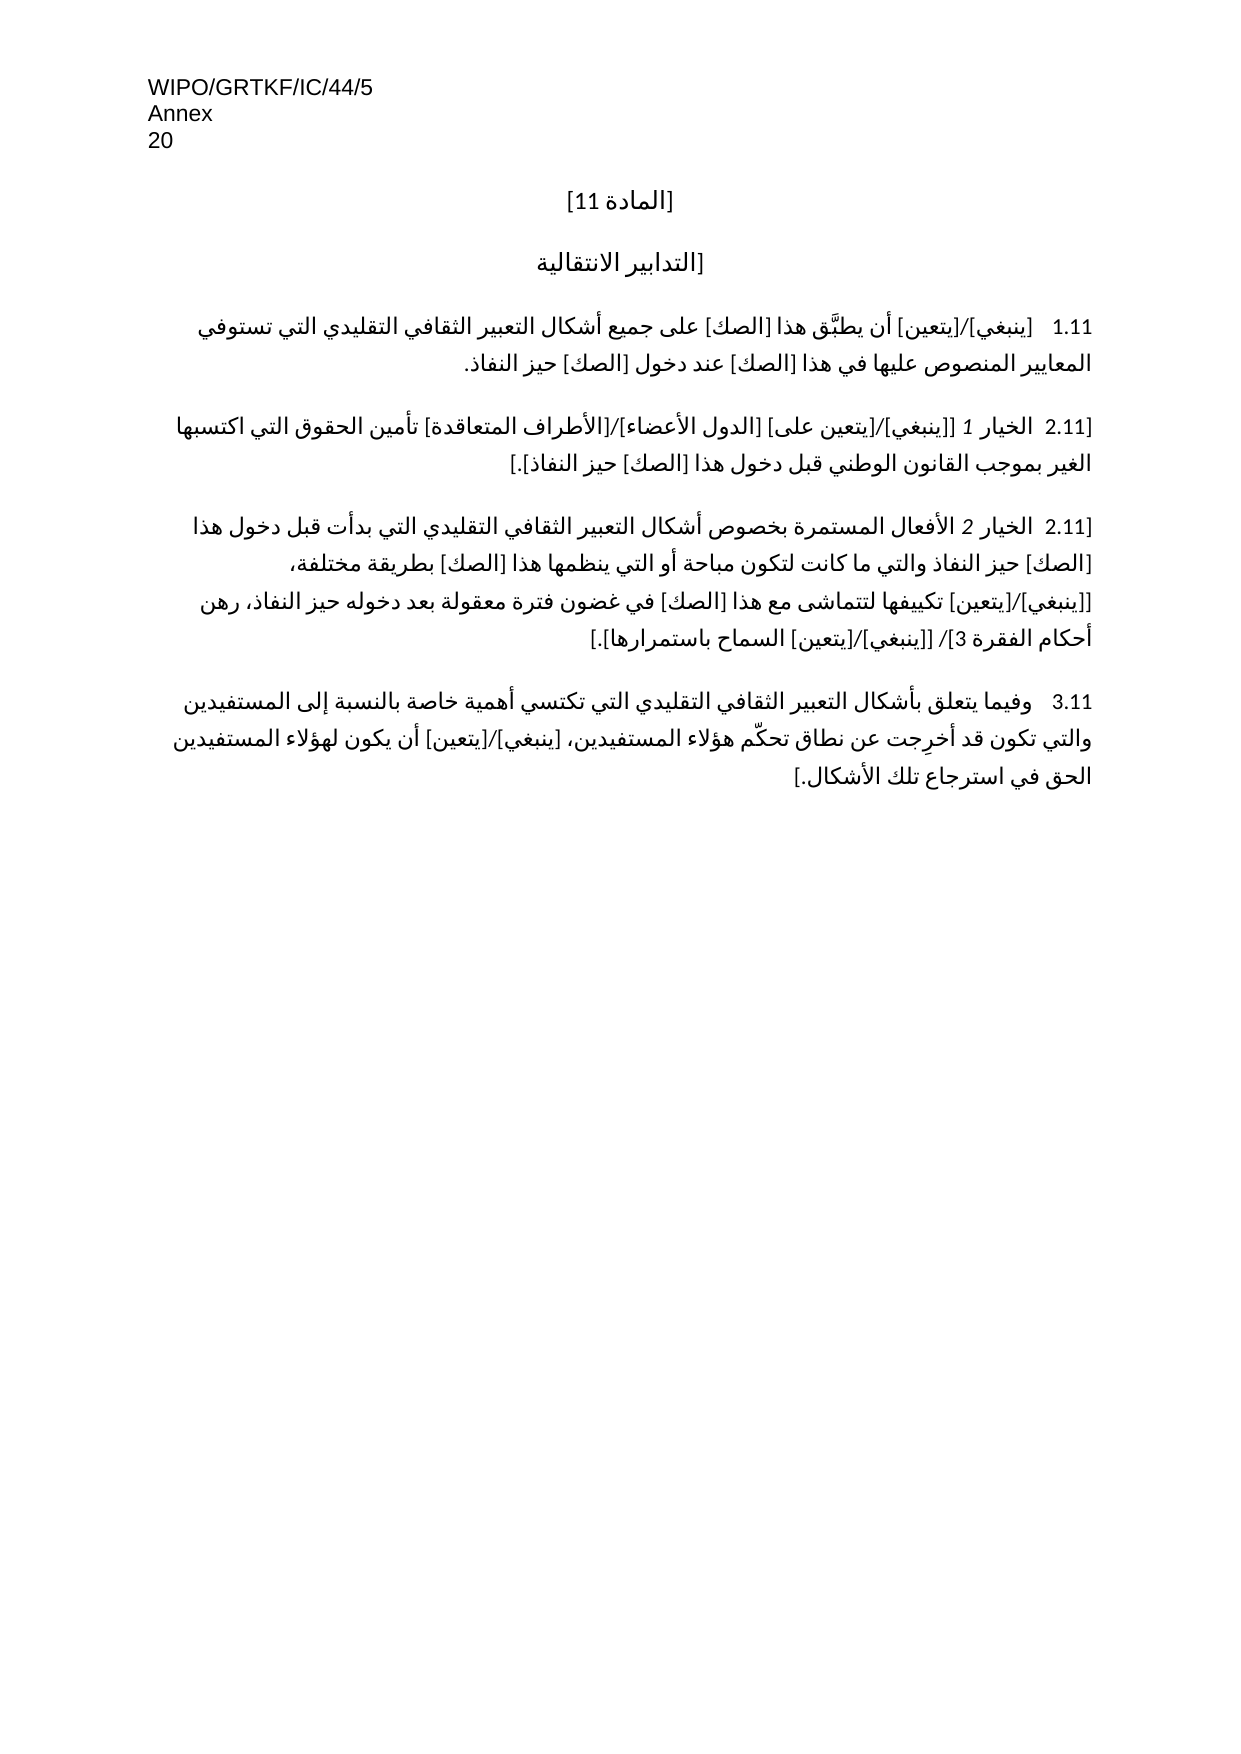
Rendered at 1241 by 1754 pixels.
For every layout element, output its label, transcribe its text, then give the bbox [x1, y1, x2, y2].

text [التدابير الانتقالية [148, 242, 1092, 279]
text [2.11 الخيار 2 الأفعال المستمرة بخصوص أشكال التعبير الثقافي التقليدي التي بدأت قبل دخول هذا [الصك] حيز النفاذ والتي ما كانت لتكون مباحة أو التي ينظمها هذا [الصك] بطريقة مختلفة، [[ينبغي]/[يتعين] تكييفها لتتماشى مع هذا [الصك] في غضون فترة معقولة بعد دخوله حيز النفاذ، رهن أحكام الفقرة 3]/ [[ينبغي]/[يتعين] السماح باستمرارها].] [148, 504, 1092, 654]
text 1.11 [ينبغي]/[يتعين] أن يطبَّق هذا [الصك] على جميع أشكال التعبير الثقافي التقليدي التي تستوفي المعايير المنصوص عليها في هذا [الصك] عند دخول [الصك] حيز النفاذ. [148, 304, 1092, 379]
text [2.11 الخيار 1 [[ينبغي]/[يتعين على] [الدول الأعضاء]/[الأطراف المتعاقدة] تأمين الحقوق التي اكتسبها الغير بموجب القانون الوطني قبل دخول هذا [الصك] حيز النفاذ].] [148, 404, 1092, 479]
text [المادة 11] [148, 179, 1092, 217]
text 3.11 وفيما يتعلق بأشكال التعبير الثقافي التقليدي التي تكتسي أهمية خاصة بالنسبة إلى المستفيدين والتي تكون قد أخرِجت عن نطاق تحكّم هؤلاء المستفيدين، [ينبغي]/[يتعين] أن يكون لهؤلاء المستفيدين الحق في استرجاع تلك الأشكال.] [148, 679, 1092, 792]
